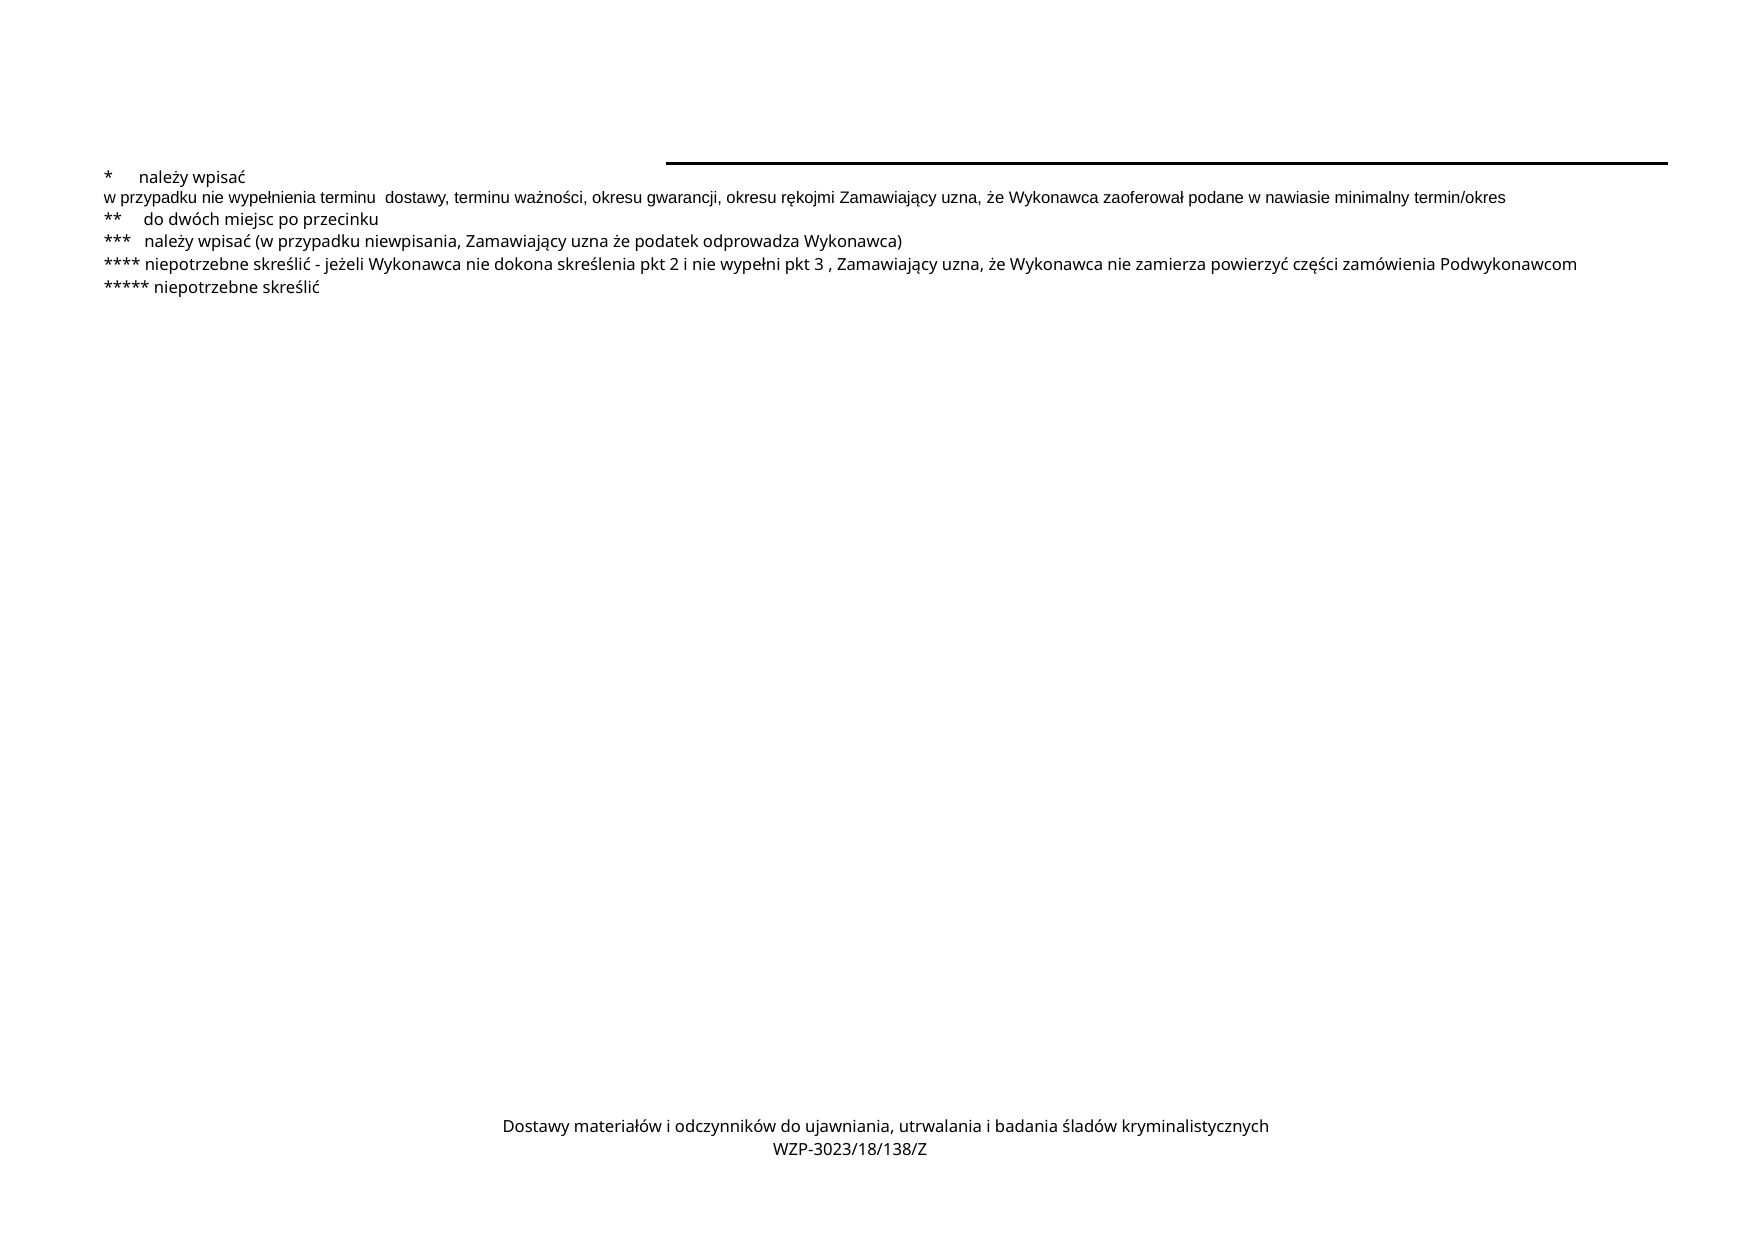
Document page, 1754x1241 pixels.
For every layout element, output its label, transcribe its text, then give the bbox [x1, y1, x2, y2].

text w przypadku nie wypełnienia terminu dostawy, terminu ważności, okresu gwarancji, okresu rękojmi Zamawiający uzna, że Wykonawca zaoferował podane w nawiasie minimalny termin/okres [103, 188, 1668, 207]
text *** należy wpisać (w przypadku niewpisania, Zamawiający uzna że podatek odprowadza Wykonawca) [103, 230, 1668, 253]
text **** niepotrzebne skreślić - jeżeli Wykonawca nie dokona skreślenia pkt 2 i nie wypełni pkt 3 , Zamawiający uzna, że Wykonawca nie zamierza powierzyć części zamówienia Podwykonawcom [103, 253, 1668, 275]
text ** do dwóch miejsc po przecinku [103, 207, 1668, 230]
text ***** niepotrzebne skreślić [103, 275, 1668, 298]
text * należy wpisać [103, 165, 1668, 188]
